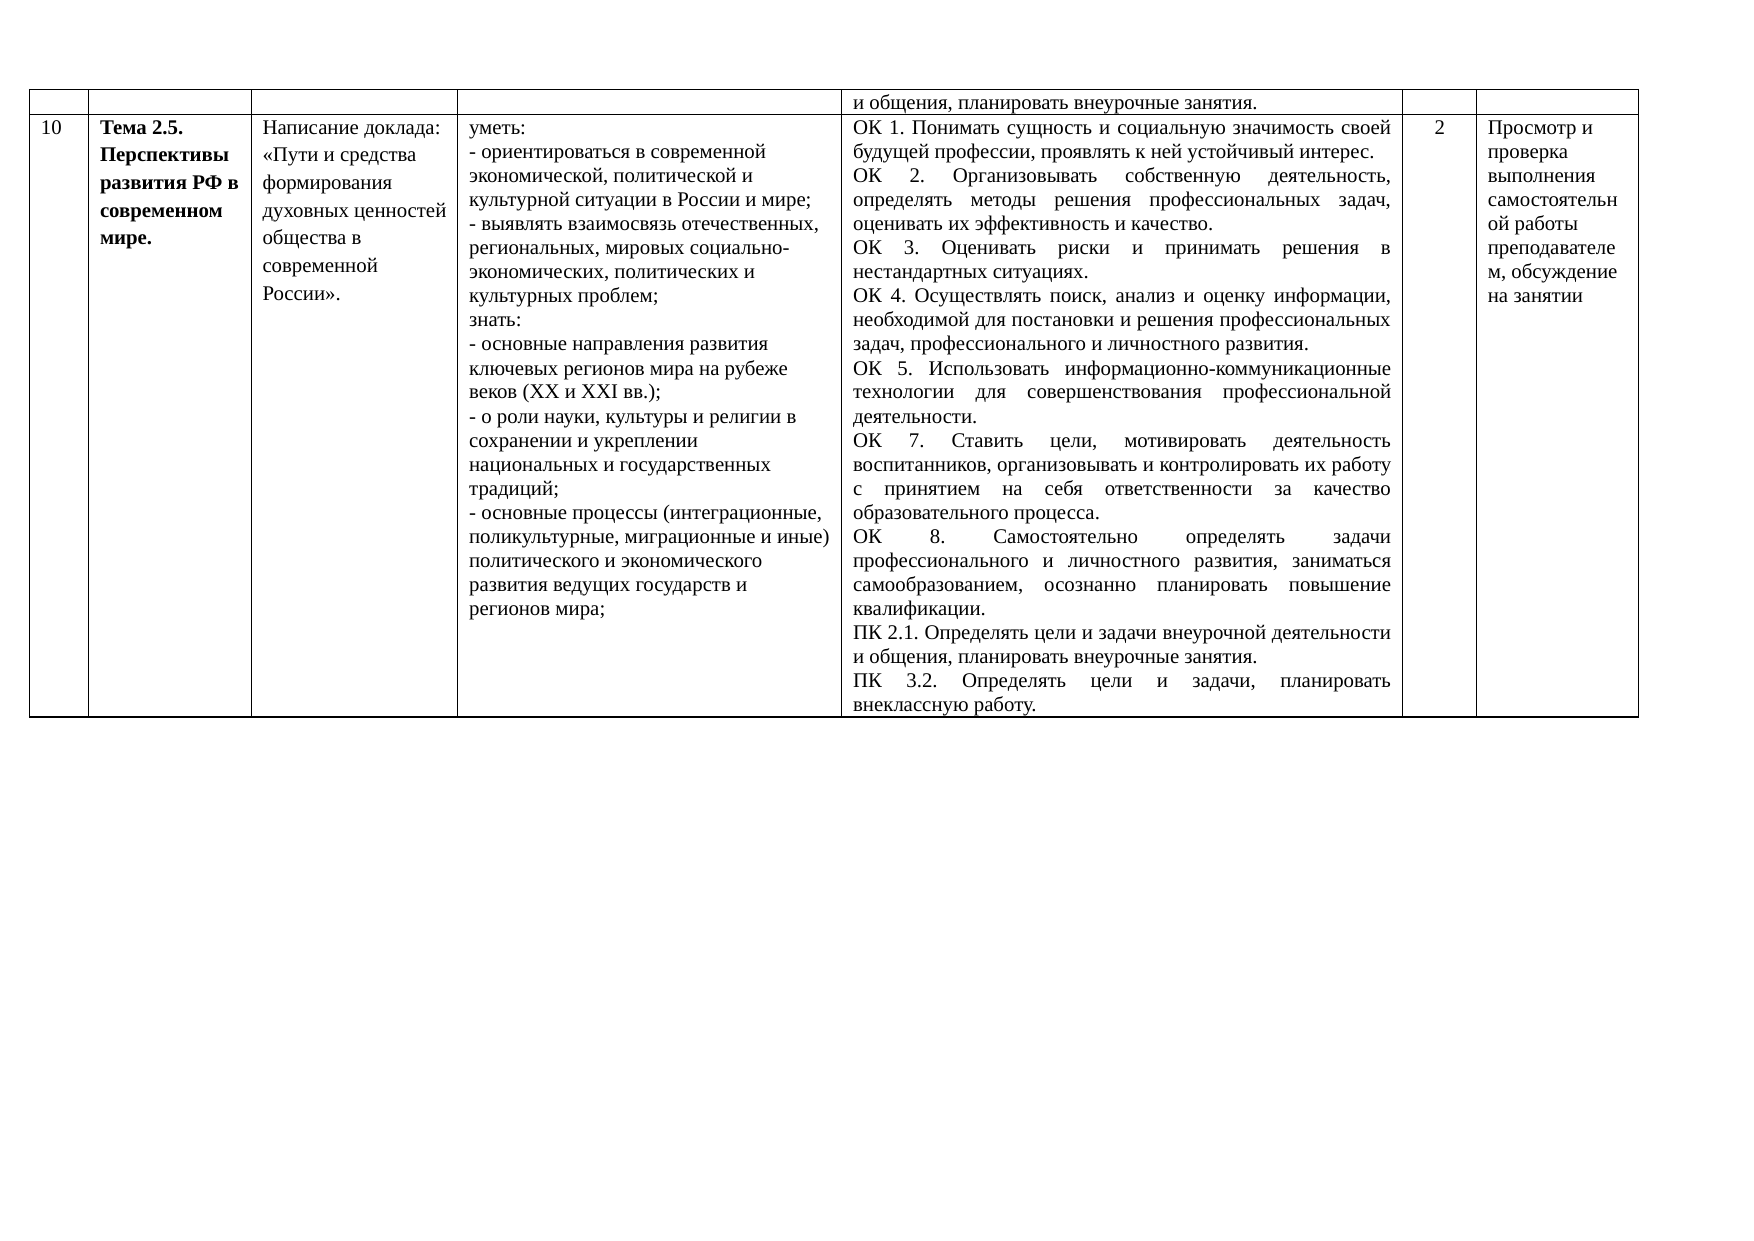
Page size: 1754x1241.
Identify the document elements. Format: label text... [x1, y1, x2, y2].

table_cell 10 [30, 115, 88, 716]
table_cell Тема 2.5. Перспективы развития РФ в современном мире. [89, 115, 251, 716]
table_cell 2 [1403, 90, 1476, 114]
table_cell Просмотр и проверка выполнения самостоятельной работы преподавателем, обсуждение на занятии [1477, 115, 1638, 716]
table_cell 2 [1403, 115, 1476, 716]
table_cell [1477, 90, 1638, 114]
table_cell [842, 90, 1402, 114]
table_cell Написание доклада: «Пути и средства формирования духовных ценностей общества в современной России». [252, 115, 457, 716]
table_cell 9 [30, 90, 88, 114]
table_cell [458, 90, 841, 114]
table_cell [89, 90, 251, 114]
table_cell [252, 90, 457, 114]
table_cell ОК 1. Понимать сущность и социальную значимость своей будущей профессии, проявлять к ней устойчивый интерес. ОК 2. Организовывать собственную деятельность, определять методы решения профессиональных задач, оценивать их эффективность и качество. ОК 3. Оценивать риски и принимать решения в нестандартных ситуациях. ОК 4. Осуществлять поиск, анализ и оценку информации, необходимой для постановки и решения профессиональных задач, профессионального и личностного развития. ОК 5. Использовать информационно-коммуникационные технологии для совершенствования профессиональной деятельности. ОК 7. Ставить цели, мотивировать деятельность воспитанников, организовывать и контролировать их работу с принятием на себя ответственности за качество образовательного процесса. ОК 8. Самостоятельно определять задачи профессионального и личностного развития, заниматься самообразованием, осознанно планировать повышение квалификации. ПК 2.1. Определять цели и задачи внеурочной деятельности и общения, планировать внеурочные занятия. ПК 3.2. Определять цели и задачи, планировать внеклассную работу. [842, 115, 1402, 716]
table_cell уметь: - ориентироваться в современной экономической, политической и культурной ситуации в России и мире; - выявлять взаимосвязь отечественных, региональных, мировых социально-экономических, политических и культурных проблем; знать: - основные направления развития ключевых регионов мира на рубеже веков (XX и XXI вв.); - о роли науки, культуры и религии в сохранении и укреплении национальных и государственных традиций; - основные процессы (интеграционные, поликультурные, миграционные и иные) политического и экономического развития ведущих государств и регионов мира; [458, 115, 841, 716]
